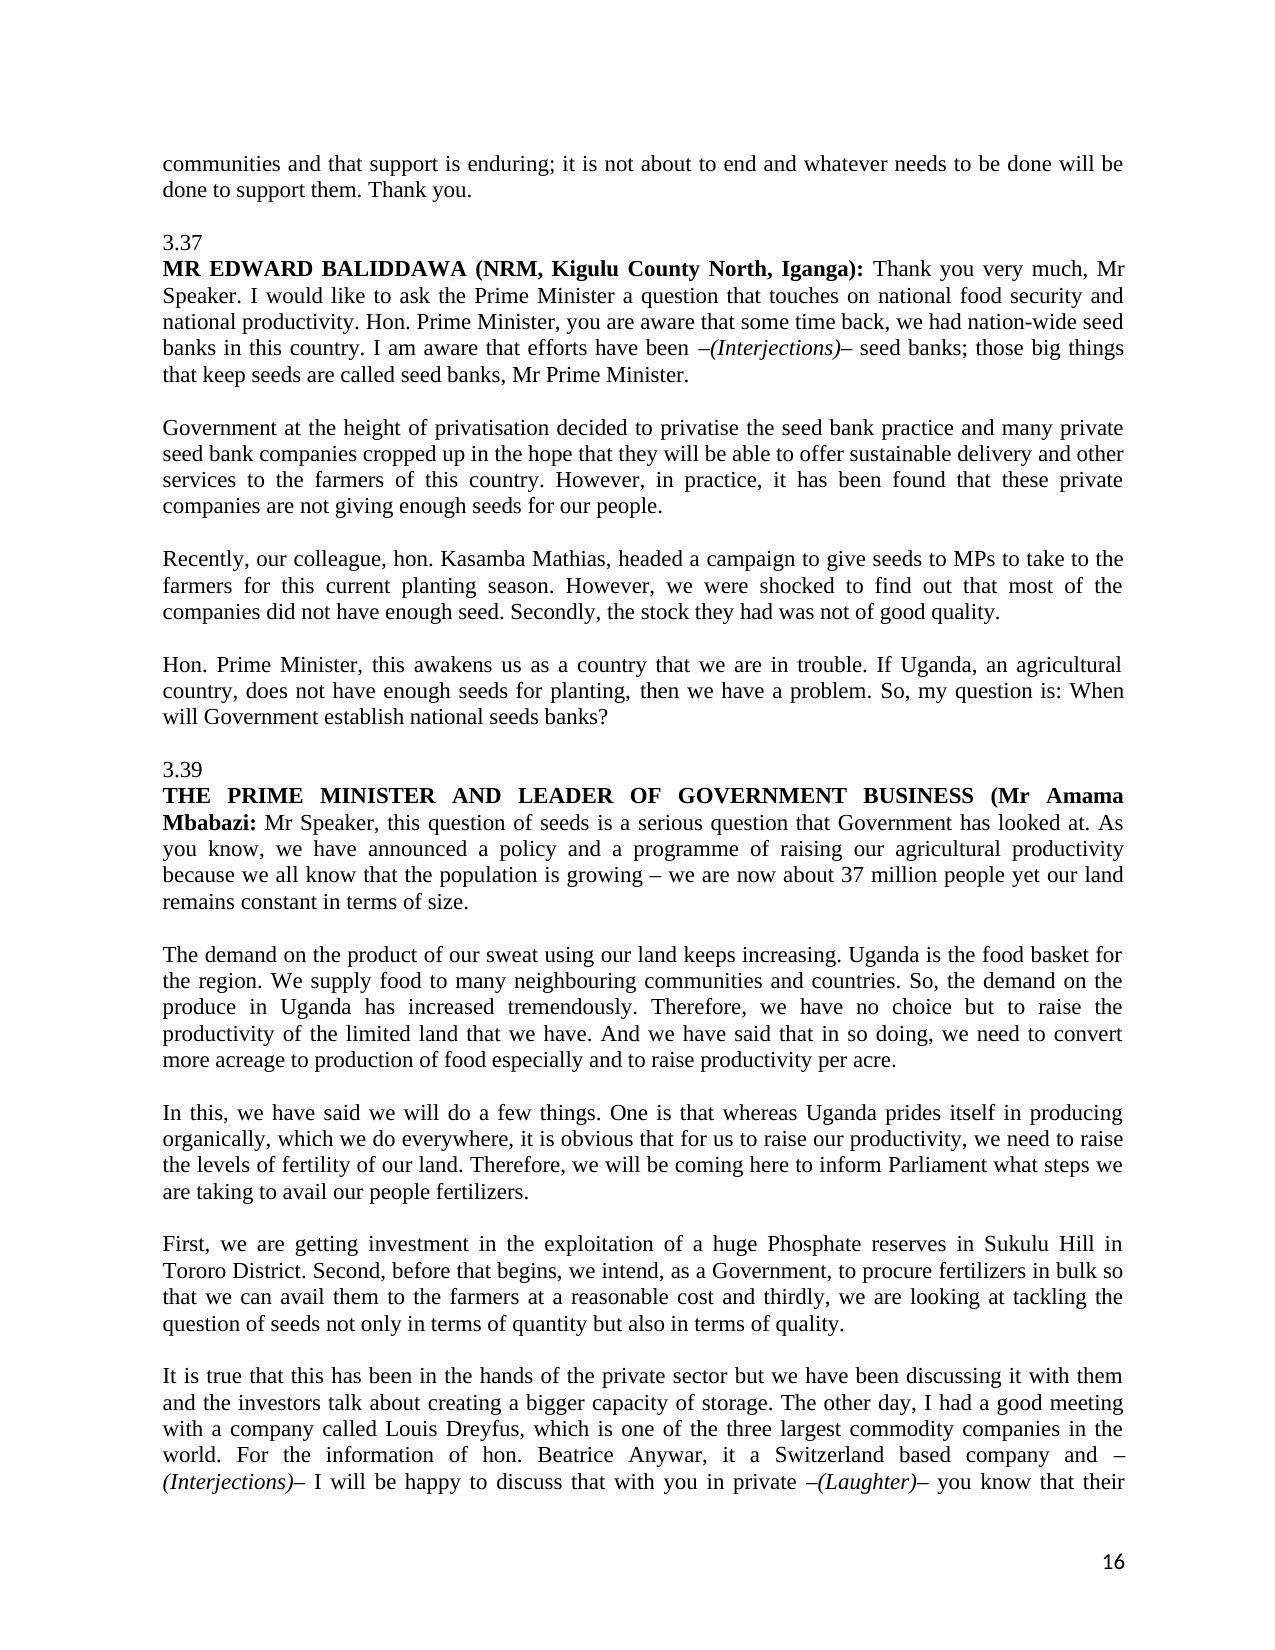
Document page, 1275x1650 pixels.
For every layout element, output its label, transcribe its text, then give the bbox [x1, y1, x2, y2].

text First, we are getting investment in the exploitation of a huge Phosphate reserves in Sukulu Hill in Tororo District. Second, before that begins, we intend, as a Government, to procure fertilizers in bulk so that we can avail them to the farmers at a reasonable cost and thirdly, we are looking at tackling the question of seeds not only in terms of quantity but also in terms of quality. [162, 1231, 1125, 1336]
text THE PRIME MINISTER AND LEADER OF GOVERNMENT BUSINESS (Mr Amama Mbabazi: Mr Speaker, this question of seeds is a serious question that Government has looked at. As you know, we have announced a policy and a programme of raising our agricultural productivity because we all know that the population is growing – we are now about 37 million people yet our land remains constant in terms of size. [162, 782, 1125, 914]
text Recently, our colleague, hon. Kasamba Mathias, headed a campaign to give seeds to MPs to take to the farmers for this current planting season. However, we were shocked to find out that most of the companies did not have enough seed. Secondly, the stock they had was not of good quality. [162, 545, 1125, 624]
text 3.37 [162, 229, 1125, 255]
text Hon. Prime Minister, this awakens us as a country that we are in trouble. If Uganda, an agricultural country, does not have enough seeds for planting, then we have a problem. So, my question is: When will Government establish national seeds banks? [162, 651, 1125, 730]
text In this, we have said we will do a few things. One is that whereas Uganda prides itself in producing organically, which we do everywhere, it is obvious that for us to raise our productivity, we need to raise the levels of fertility of our land. Therefore, we will be coming here to inform Parliament what steps we are taking to avail our people fertilizers. [162, 1099, 1125, 1204]
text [162, 1362, 1125, 1494]
text 3.39 [162, 756, 1125, 782]
text The demand on the product of our sweat using our land keeps increasing. Uganda is the food basket for the region. We supply food to many neighbouring communities and countries. So, the demand on the produce in Uganda has increased tremendously. Therefore, we have no choice but to raise the productivity of the limited land that we have. And we have said that in so doing, we need to convert more acreage to production of food especially and to raise productivity per acre. [162, 941, 1125, 1072]
text Government at the height of privatisation decided to privatise the seed bank practice and many private seed bank companies cropped up in the hope that they will be able to offer sustainable delivery and other services to the farmers of this country. However, in practice, it has been found that these private companies are not giving enough seeds for our people. [162, 413, 1125, 519]
text MR EDWARD BALIDDAWA (NRM, Kigulu County North, Iganga): Thank you very much, Mr Speaker. I would like to ask the Prime Minister a question that touches on national food security and national productivity. Hon. Prime Minister, you are aware that some time back, we had nation-wide seed banks in this country. I am aware that efforts have been –(Interjections)– seed banks; those big things that keep seeds are called seed banks, Mr Prime Minister. [162, 255, 1125, 387]
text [162, 150, 1125, 203]
